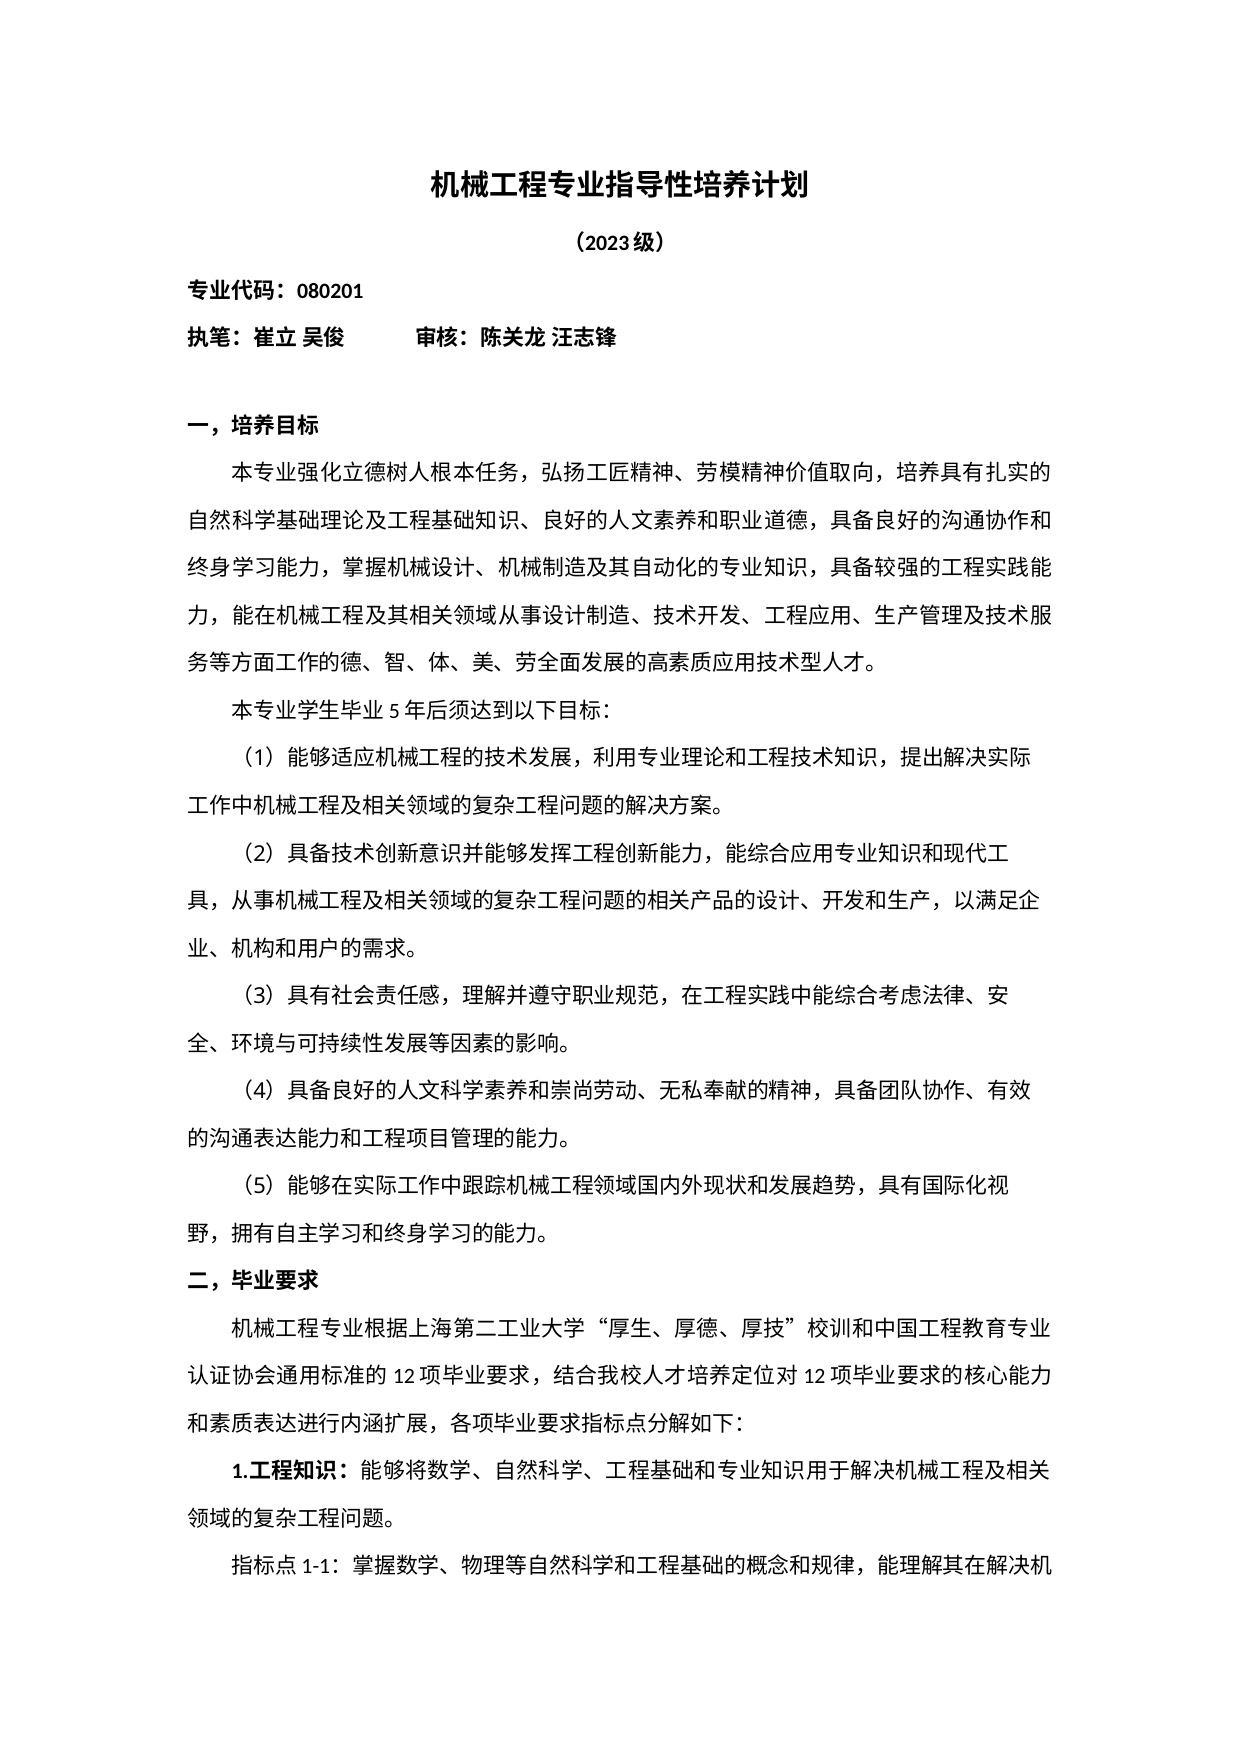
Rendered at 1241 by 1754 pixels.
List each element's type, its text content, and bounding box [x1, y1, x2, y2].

text 1.工程知识：能够将数学、自然科学、工程基础和专业知识用于解决机械工程及相关领域的复杂工程问题。 [187, 1453, 1053, 1533]
text 本专业强化立德树人根本任务，弘扬工匠精神、劳模精神价值取向，培养具有扎实的自然科学基础理论及工程基础知识、良好的人文素养和职业道德，具备良好的沟通协作和终身学习能力，掌握机械设计、机械制造及其自动化的专业知识，具备较强的工程实践能力，能在机械工程及其相关领域从事设计制造、技术开发、工程应用、生产管理及技术服务等方面工作的德、智、体、美、劳全面发展的高素质应用技术型人才。 [187, 455, 1053, 677]
list 能够在实际工作中跟踪机械工程领域国内外现状和发展趋势，具有国际化视野，拥有自主学习和终身学习的能力。 [187, 1168, 1053, 1248]
text 一，培养目标 [187, 408, 1053, 439]
text 本专业学生毕业5年后须达到以下目标： [187, 693, 1053, 724]
list 具备良好的人文科学素养和崇尚劳动、无私奉献的精神，具备团队协作、有效的沟通表达能力和工程项目管理的能力。 [187, 1073, 1053, 1152]
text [187, 1548, 1053, 1580]
text 机械工程专业指导性培养计划 [187, 162, 1053, 204]
text 机械工程专业根据上海第二工业大学“厚生、厚德、厚技”校训和中国工程教育专业认证协会通用标准的12项毕业要求，结合我校人才培养定位对12项毕业要求的核心能力和素质表达进行内涵扩展，各项毕业要求指标点分解如下： [187, 1311, 1053, 1438]
text 专业代码：080201 [187, 273, 1053, 304]
subtitle 二，毕业要求 [187, 1263, 1053, 1295]
text 执笔：崔立 吴俊 审核：陈关龙 汪志锋 [187, 320, 1053, 352]
list 能够适应机械工程的技术发展，利用专业理论和工程技术知识，提出解决实际工作中机械工程及相关领域的复杂工程问题的解决方案。 [187, 740, 1053, 820]
list 具备技术创新意识并能够发挥工程创新能力，能综合应用专业知识和现代工具，从事机械工程及相关领域的复杂工程问题的相关产品的设计、开发和生产，以满足企业、机构和用户的需求。 [187, 836, 1053, 962]
list 具有社会责任感，理解并遵守职业规范，在工程实践中能综合考虑法律、安全、环境与可持续性发展等因素的影响。 [187, 978, 1053, 1057]
text （2023级） [187, 225, 1053, 257]
